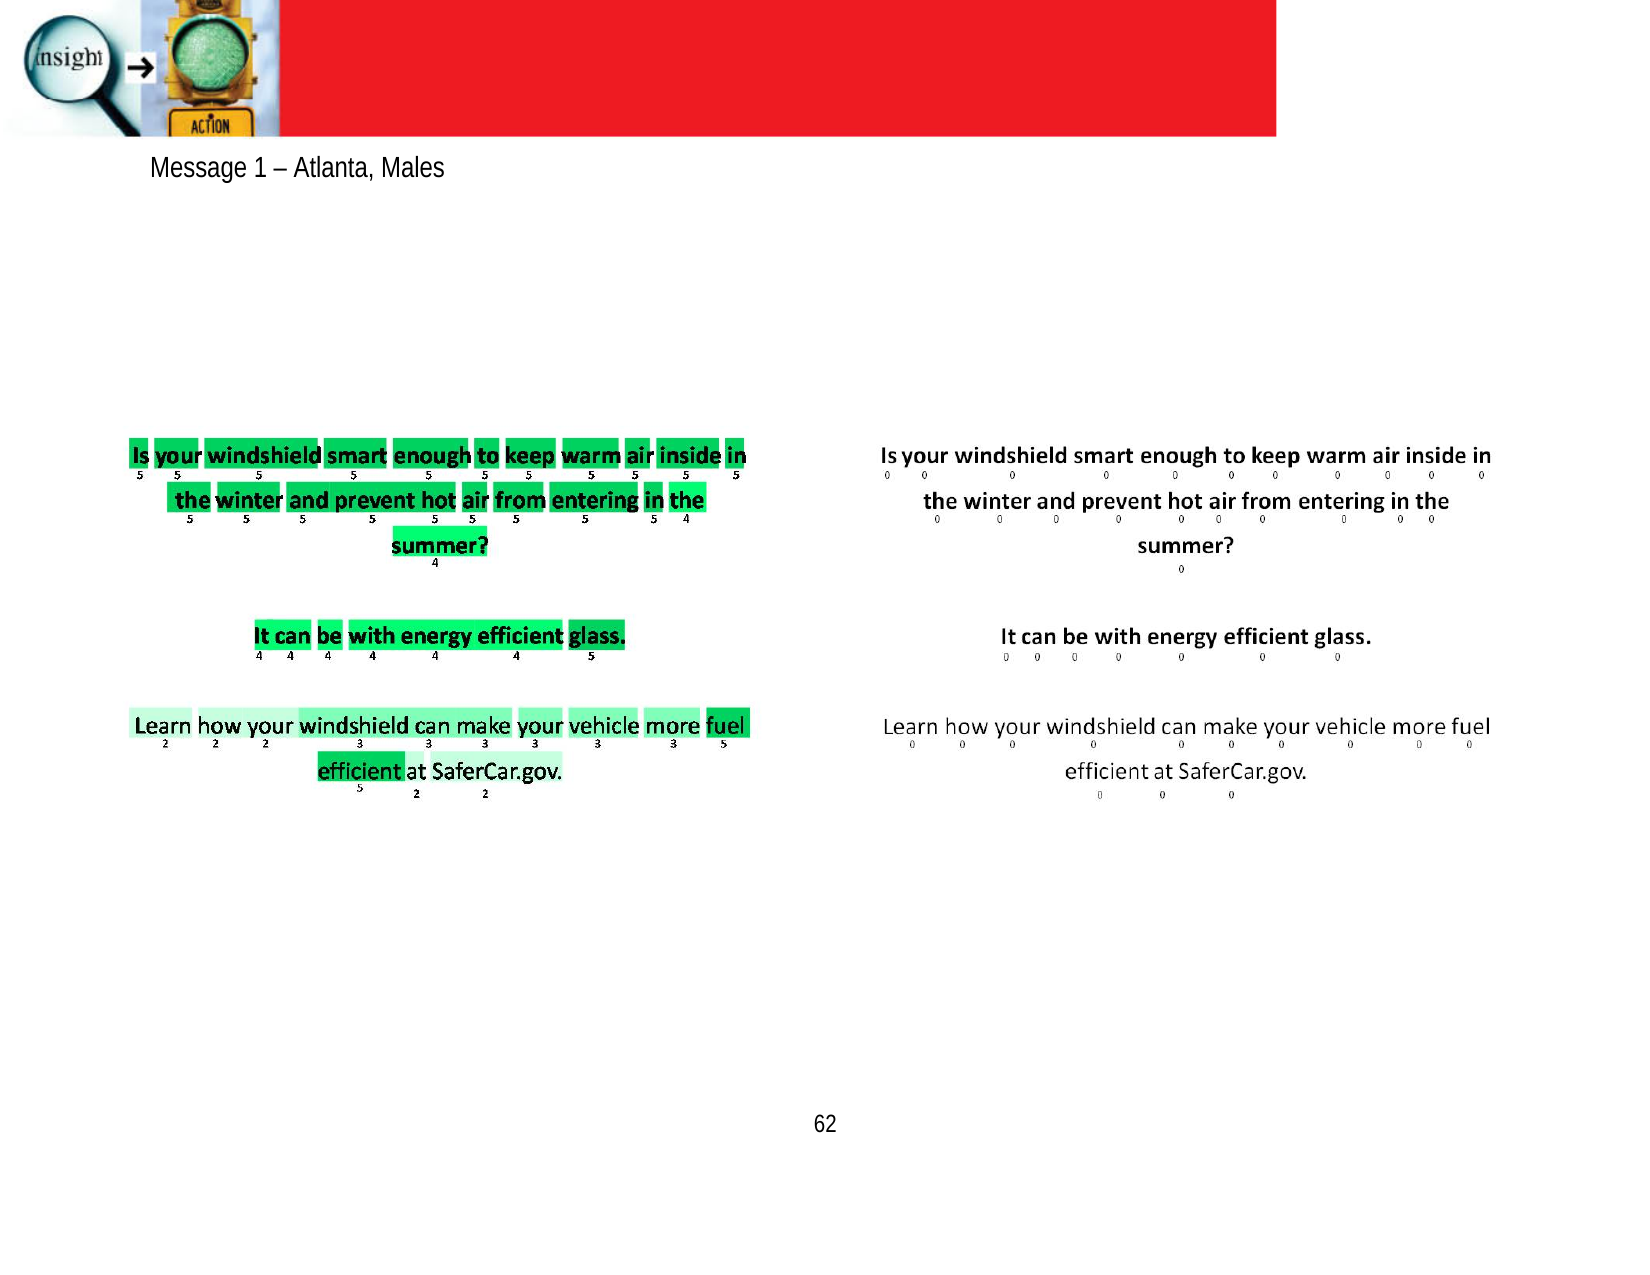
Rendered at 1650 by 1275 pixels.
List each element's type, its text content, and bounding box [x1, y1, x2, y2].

text Message 1 – Atlanta, Males [150, 150, 1500, 183]
picture [3, 0, 1277, 143]
picture [60, 325, 1557, 885]
